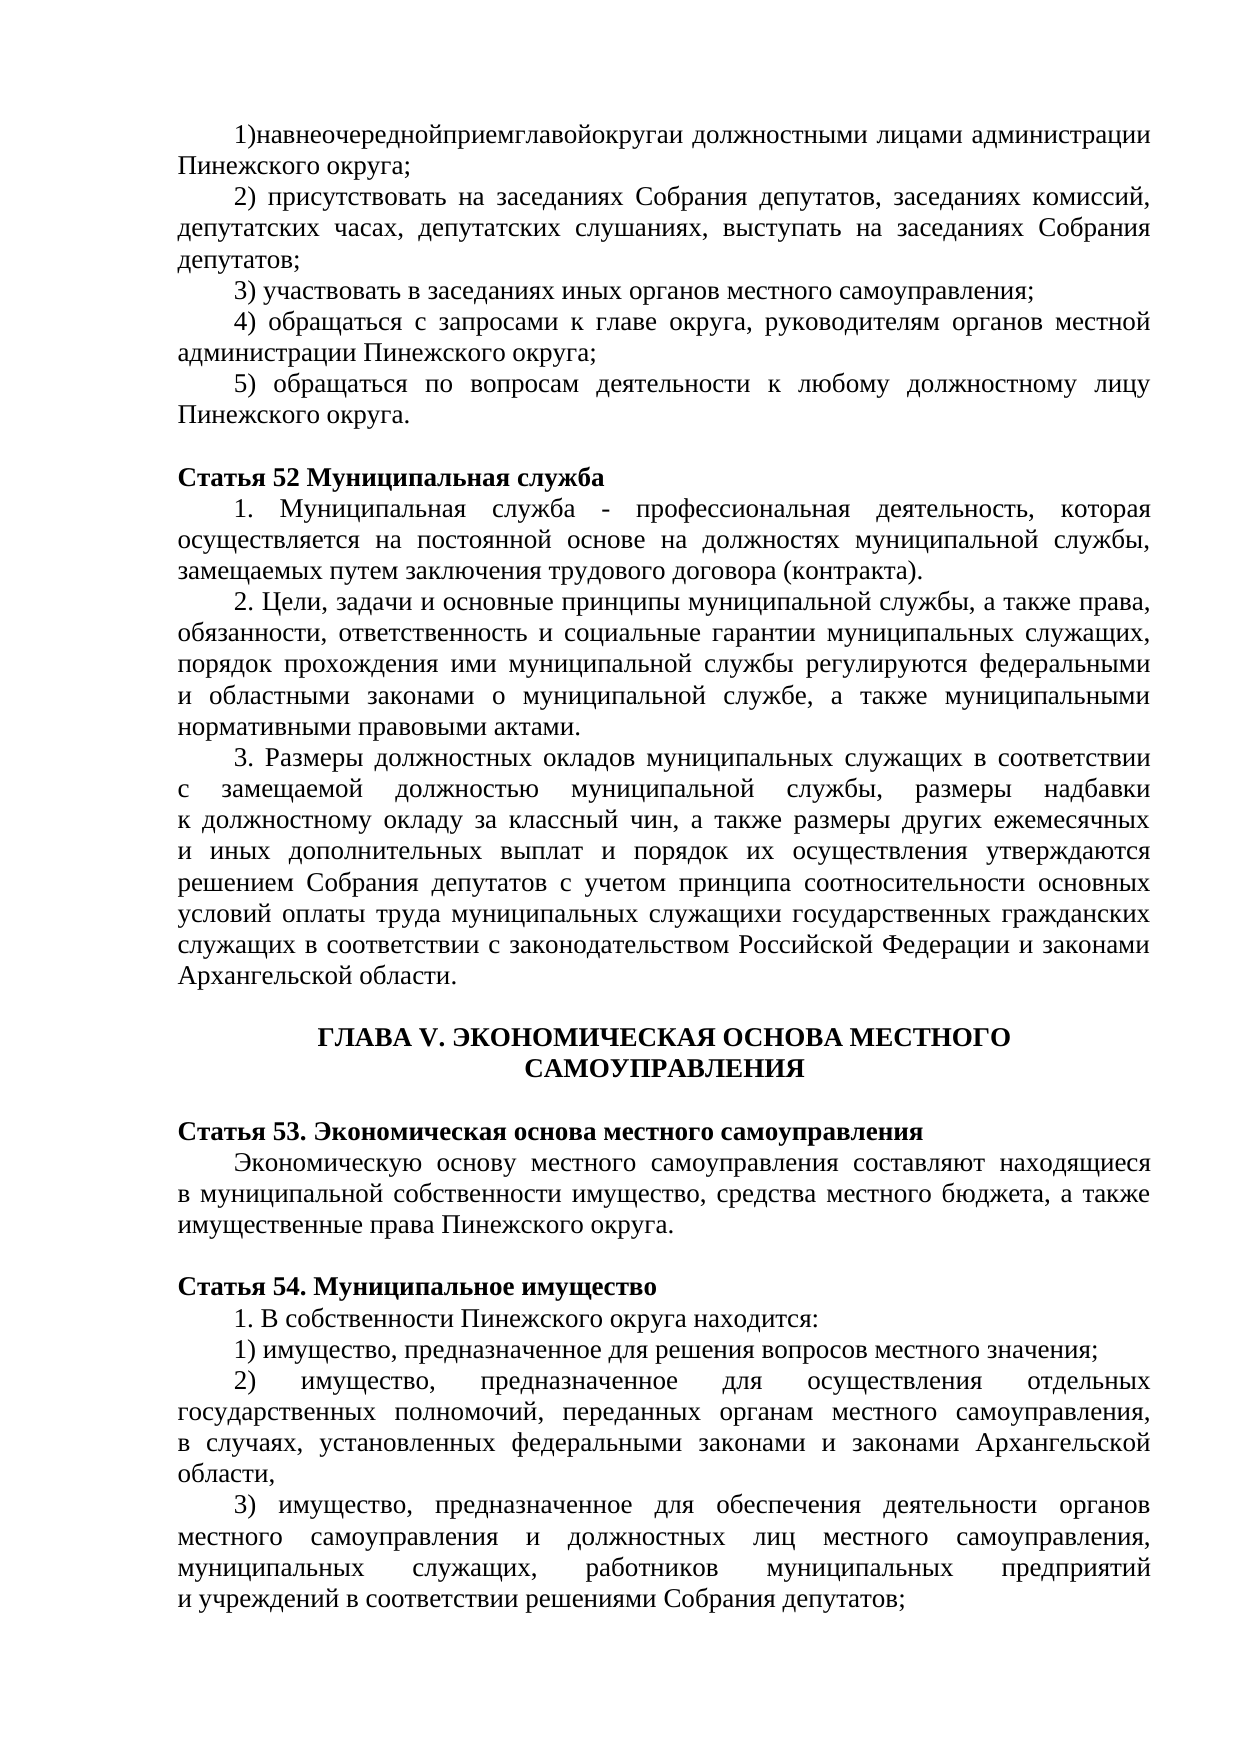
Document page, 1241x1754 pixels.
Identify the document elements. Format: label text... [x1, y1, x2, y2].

text 3) имущество, предназначенное для обеспечения деятельности органов местного самоуправления и должностных лиц местного самоуправления, муниципальных служащих, работников муниципальных предприятий и учреждений в соответствии решениями Собрания депутатов; [177, 1488, 1152, 1613]
text 3. Размеры должностных окладов муниципальных служащих в соответствии с замещаемой должностью муниципальной службы, размеры надбавки к должностному окладу за классный чин, а также размеры других ежемесячных и иных дополнительных выплат и порядок их осуществления утверждаются решением Собрания депутатов с учетом принципа соотносительности основных условий оплаты труда муниципальных служащихи государственных гражданских служащих в соответствии с законодательством Российской Федерации и законами Архангельской области. [177, 741, 1152, 990]
text 4) обращаться с запросами к главе округа, руководителям органов местной администрации Пинежского округа; [177, 305, 1152, 367]
text 1)навнеочереднойприемглавойокругаи должностными лицами администрации Пинежского округа; [177, 118, 1152, 180]
text 1) имущество, предназначенное для решения вопросов местного значения; [177, 1333, 1152, 1364]
text 1. В собственности Пинежского округа находится: [177, 1302, 1152, 1333]
text 2. Цели, задачи и основные принципы муниципальной службы, а также права, обязанности, ответственность и социальные гарантии муниципальных служащих, порядок прохождения ими муниципальной службы регулируются федеральными и областными законами о муниципальной службе, а также муниципальными нормативными правовыми актами. [177, 585, 1152, 741]
text 2) имущество, предназначенное для осуществления отдельных государственных полномочий, переданных органам местного самоуправления, в случаях, установленных федеральными законами и законами Архангельской области, [177, 1364, 1152, 1488]
text 2) присутствовать на заседаниях Собрания депутатов, заседаниях комиссий, депутатских часах, депутатских слушаниях, выступать на заседаниях Собрания депутатов; [177, 180, 1152, 274]
text 5) обращаться по вопросам деятельности к любому должностному лицу Пинежского округа. [177, 367, 1152, 429]
text 3) участвовать в заседаниях иных органов местного самоуправления; [177, 274, 1152, 305]
text Статья 53. Экономическая основа местного самоуправления [177, 1115, 1152, 1146]
title ГЛАВА V. ЭКОНОМИЧЕСКАЯ ОСНОВА МЕСТНОГО САМОУПРАВЛЕНИЯ [177, 1021, 1152, 1084]
text 1. Муниципальная служба - профессиональная деятельность, которая осуществляется на постоянной основе на должностях муниципальной службы, замещаемых путем заключения трудового договора (контракта). [177, 492, 1152, 585]
text Статья 52 Муниципальная служба [177, 461, 1152, 492]
text Статья 54. Муниципальное имущество [177, 1271, 1152, 1302]
text Экономическую основу местного самоуправления составляют находящиеся в муниципальной собственности имущество, средства местного бюджета, а также имущественные права Пинежского округа. [177, 1146, 1152, 1239]
